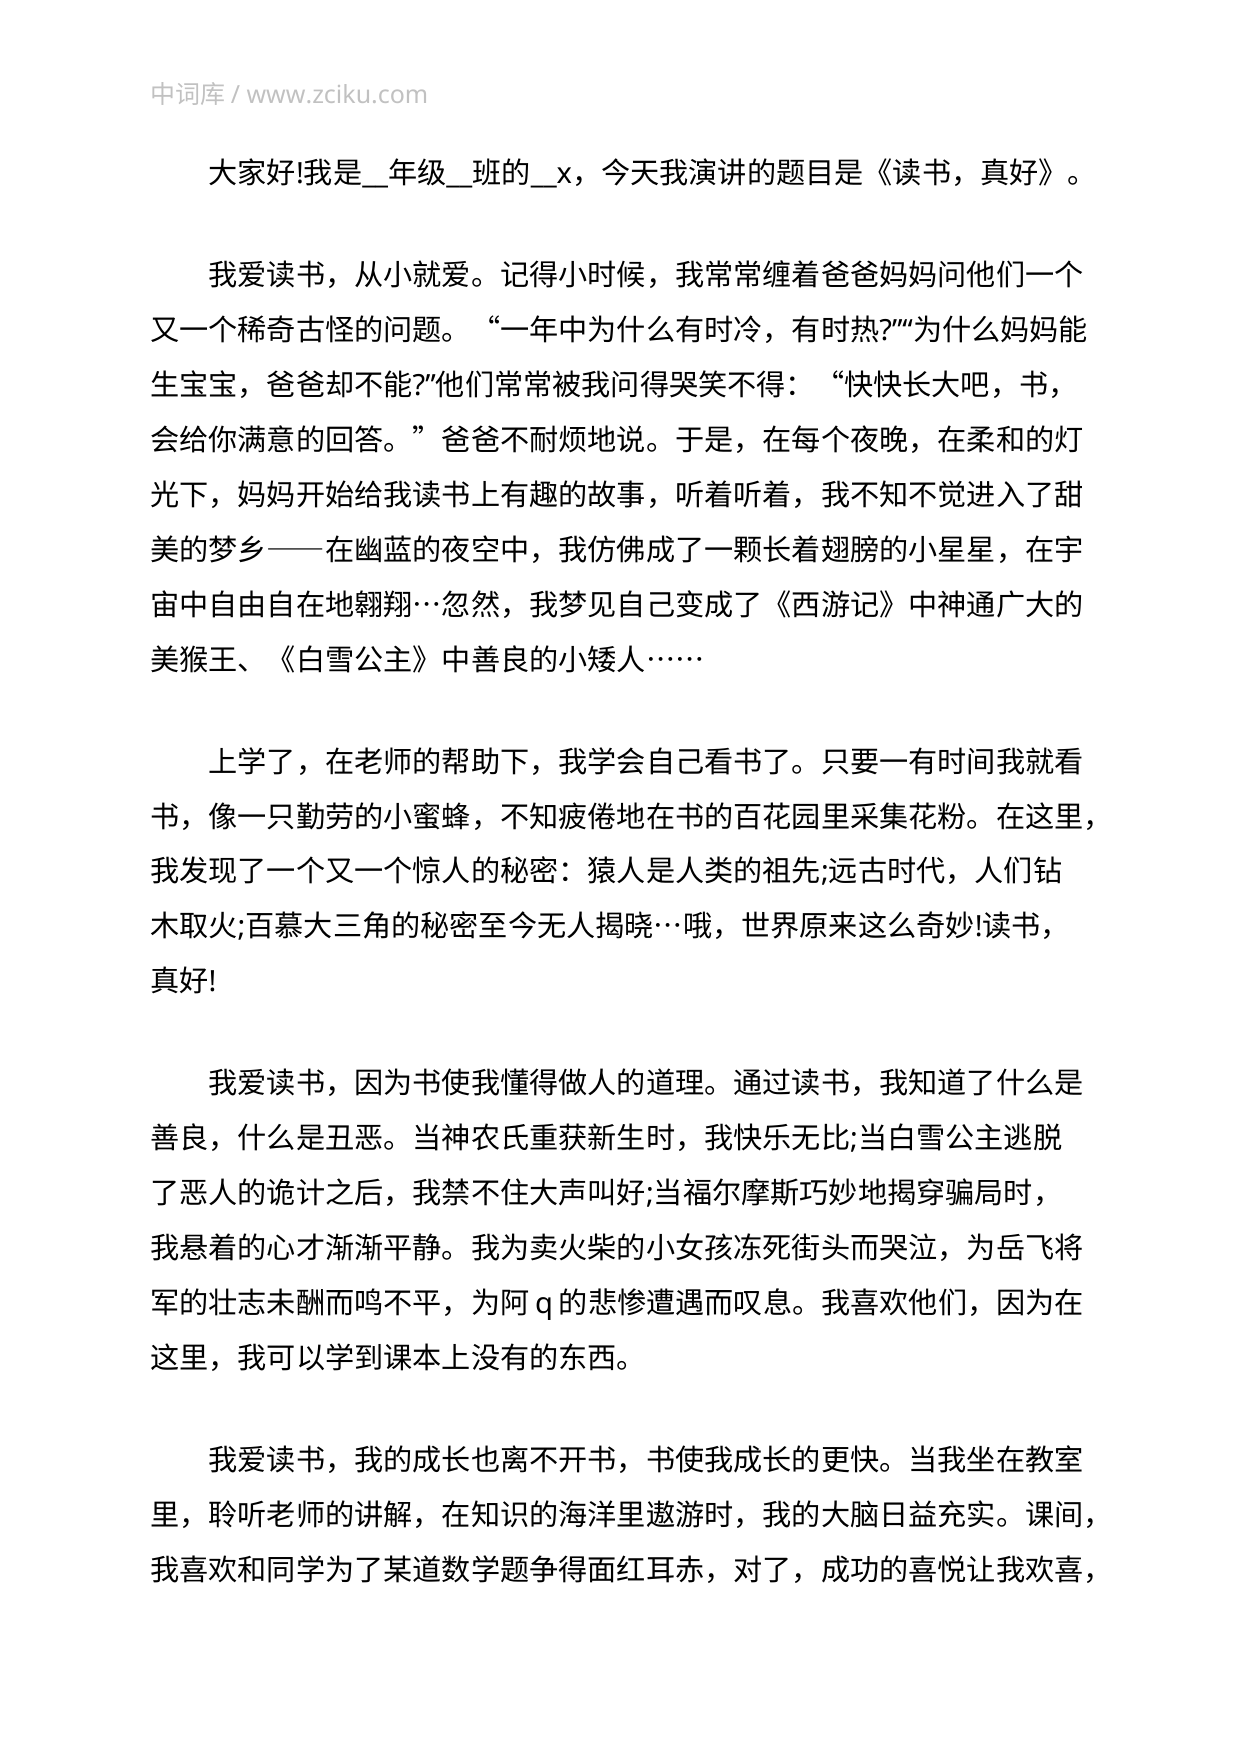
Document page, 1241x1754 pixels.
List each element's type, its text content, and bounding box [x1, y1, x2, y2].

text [150, 1437, 1090, 1589]
text 我爱读书，因为书使我懂得做人的道理。通过读书，我知道了什么是善良，什么是丑恶。当神农氏重获新生时，我快乐无比;当白雪公主逃脱了恶人的诡计之后，我禁不住大声叫好;当福尔摩斯巧妙地揭穿骗局时，我悬着的心才渐渐平静。我为卖火柴的小女孩冻死街头而哭泣，为岳飞将军的壮志未酬而鸣不平，为阿q的悲惨遭遇而叹息。我喜欢他们，因为在这里，我可以学到课本上没有的东西。 [150, 1060, 1090, 1377]
text 大家好!我是__年级__班的__x，今天我演讲的题目是《读书，真好》。 [150, 150, 1090, 192]
text 我爱读书，从小就爱。记得小时候，我常常缠着爸爸妈妈问他们一个又一个稀奇古怪的问题。“一年中为什么有时冷，有时热?”“为什么妈妈能生宝宝，爸爸却不能?”他们常常被我问得哭笑不得：“快快长大吧，书，会给你满意的回答。”爸爸不耐烦地说。于是，在每个夜晚，在柔和的灯光下，妈妈开始给我读书上有趣的故事，听着听着，我不知不觉进入了甜美的梦乡——在幽蓝的夜空中，我仿佛成了一颗长着翅膀的小星星，在宇宙中自由自在地翱翔…忽然，我梦见自己变成了《西游记》中神通广大的美猴王、《白雪公主》中善良的小矮人…… [150, 252, 1090, 679]
text 上学了，在老师的帮助下，我学会自己看书了。只要一有时间我就看书，像一只勤劳的小蜜蜂，不知疲倦地在书的百花园里采集花粉。在这里，我发现了一个又一个惊人的秘密：猿人是人类的祖先;远古时代，人们钻木取火;百慕大三角的秘密至今无人揭晓…哦，世界原来这么奇妙!读书，真好! [150, 738, 1090, 1000]
